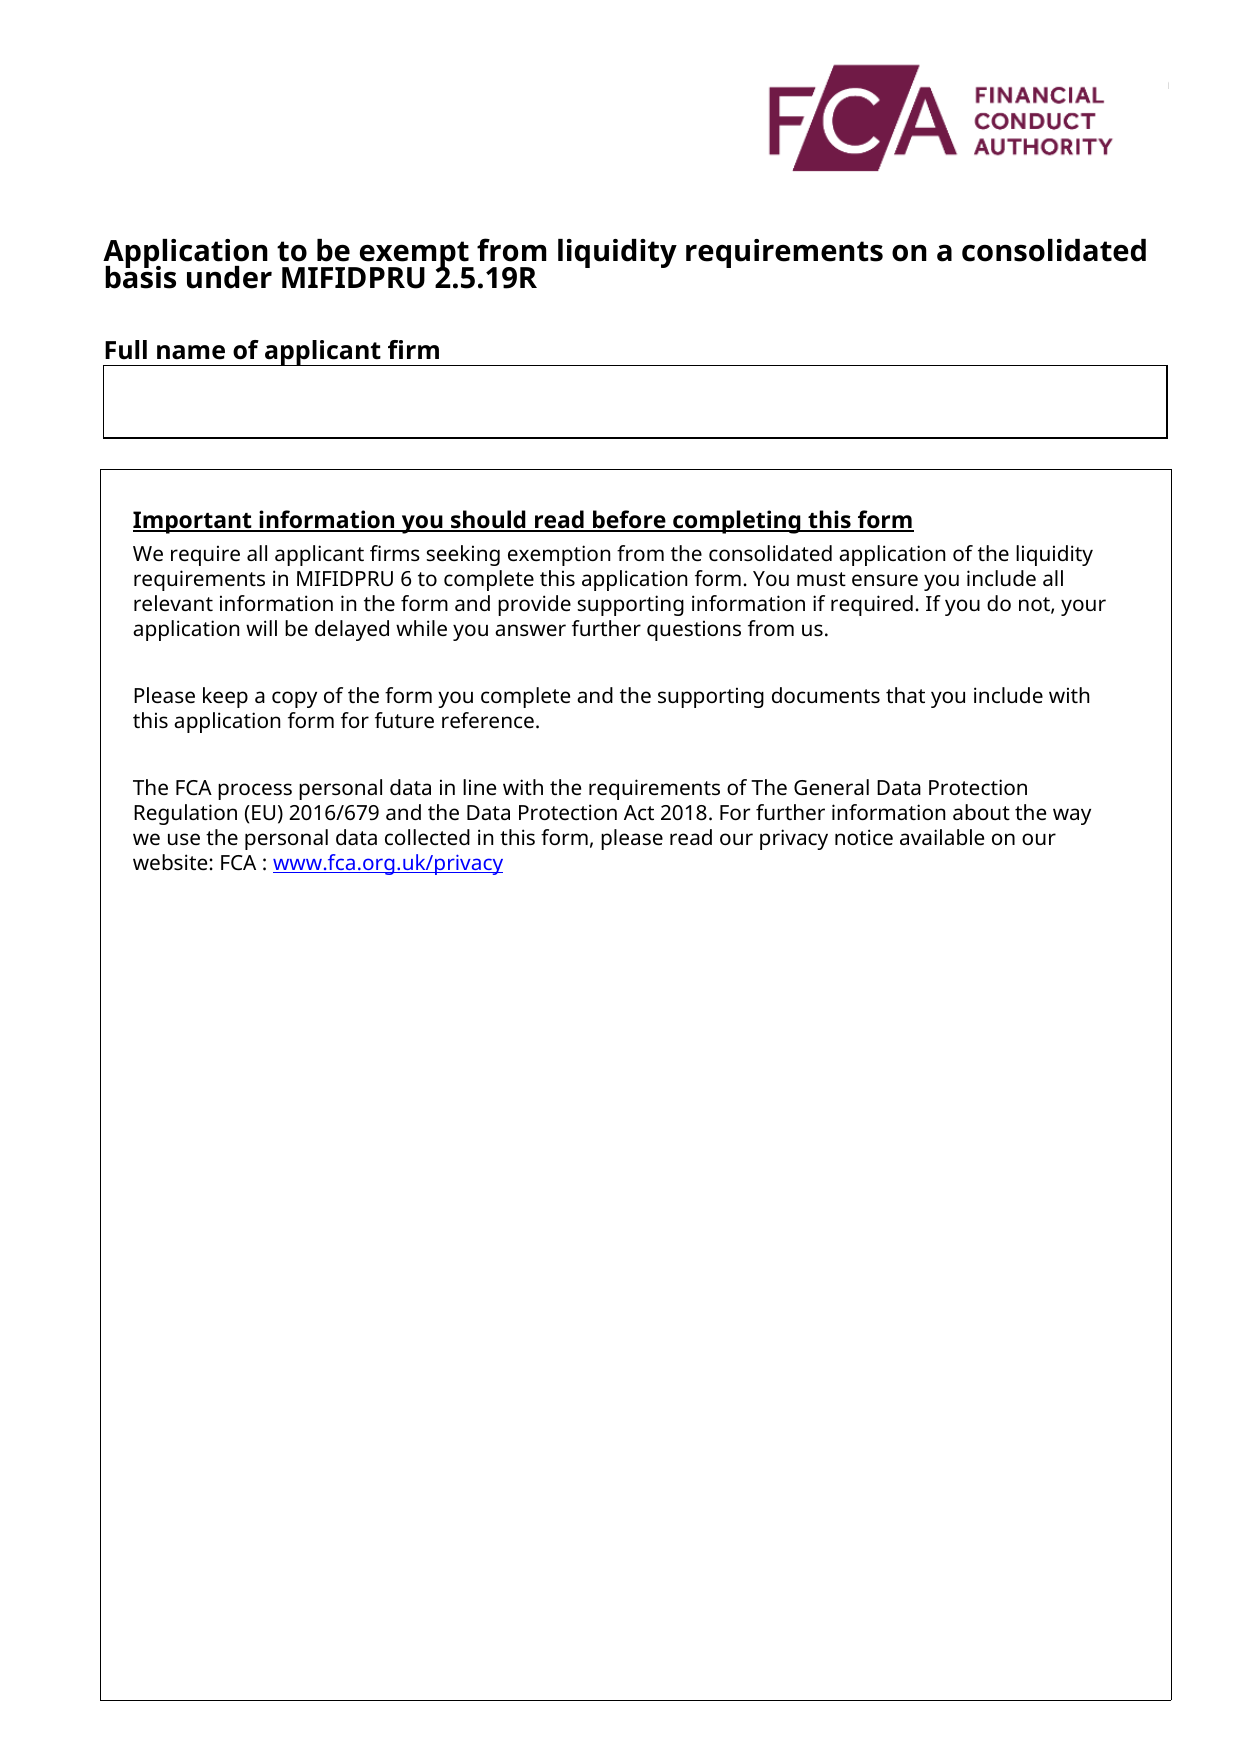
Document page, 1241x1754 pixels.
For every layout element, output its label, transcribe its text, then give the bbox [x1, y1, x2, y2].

picture [713, 11, 1169, 227]
text Application to be exempt from liquidity requirements on a consolidated basis under MIFIDPRU 2.5.19R [103, 186, 1169, 294]
text Full name of applicant firm [103, 338, 1169, 365]
table_header [104, 366, 1166, 437]
